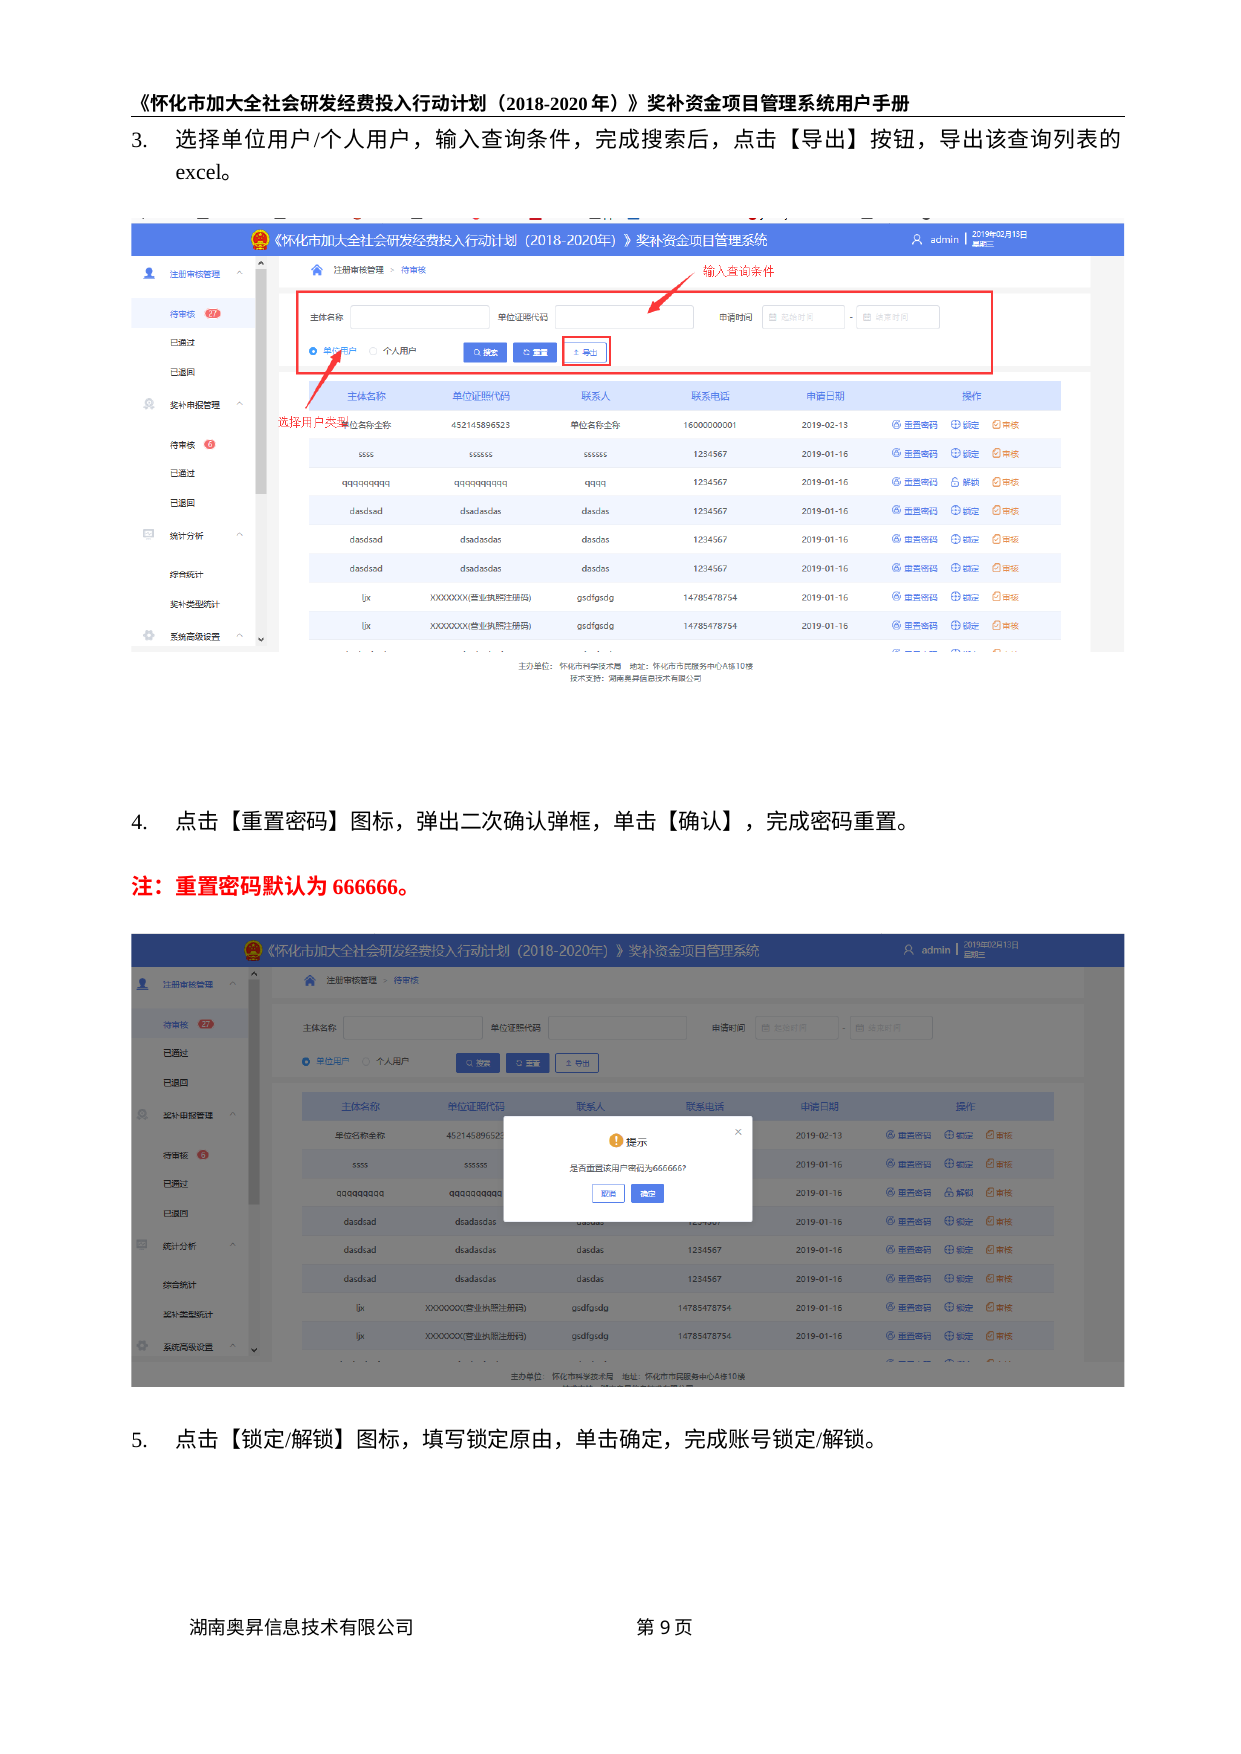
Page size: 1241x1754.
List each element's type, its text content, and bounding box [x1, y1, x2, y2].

list 点击【锁定/解锁】图标，填写锁定原由，单击确定，完成账号锁定/解锁。 [131, 1421, 1125, 1454]
list 选择单位用户/个人用户，输入查询条件，完成搜索后，点击【导出】按钮，导出该查询列表的excel。 [131, 121, 1125, 186]
text 注：重置密码默认为666666。 [131, 869, 1125, 901]
picture [131, 218, 1125, 687]
picture [131, 933, 1125, 1387]
list 点击【重置密码】图标，弹出二次确认弹框，单击【确认】，完成密码重置。 [131, 804, 1125, 836]
